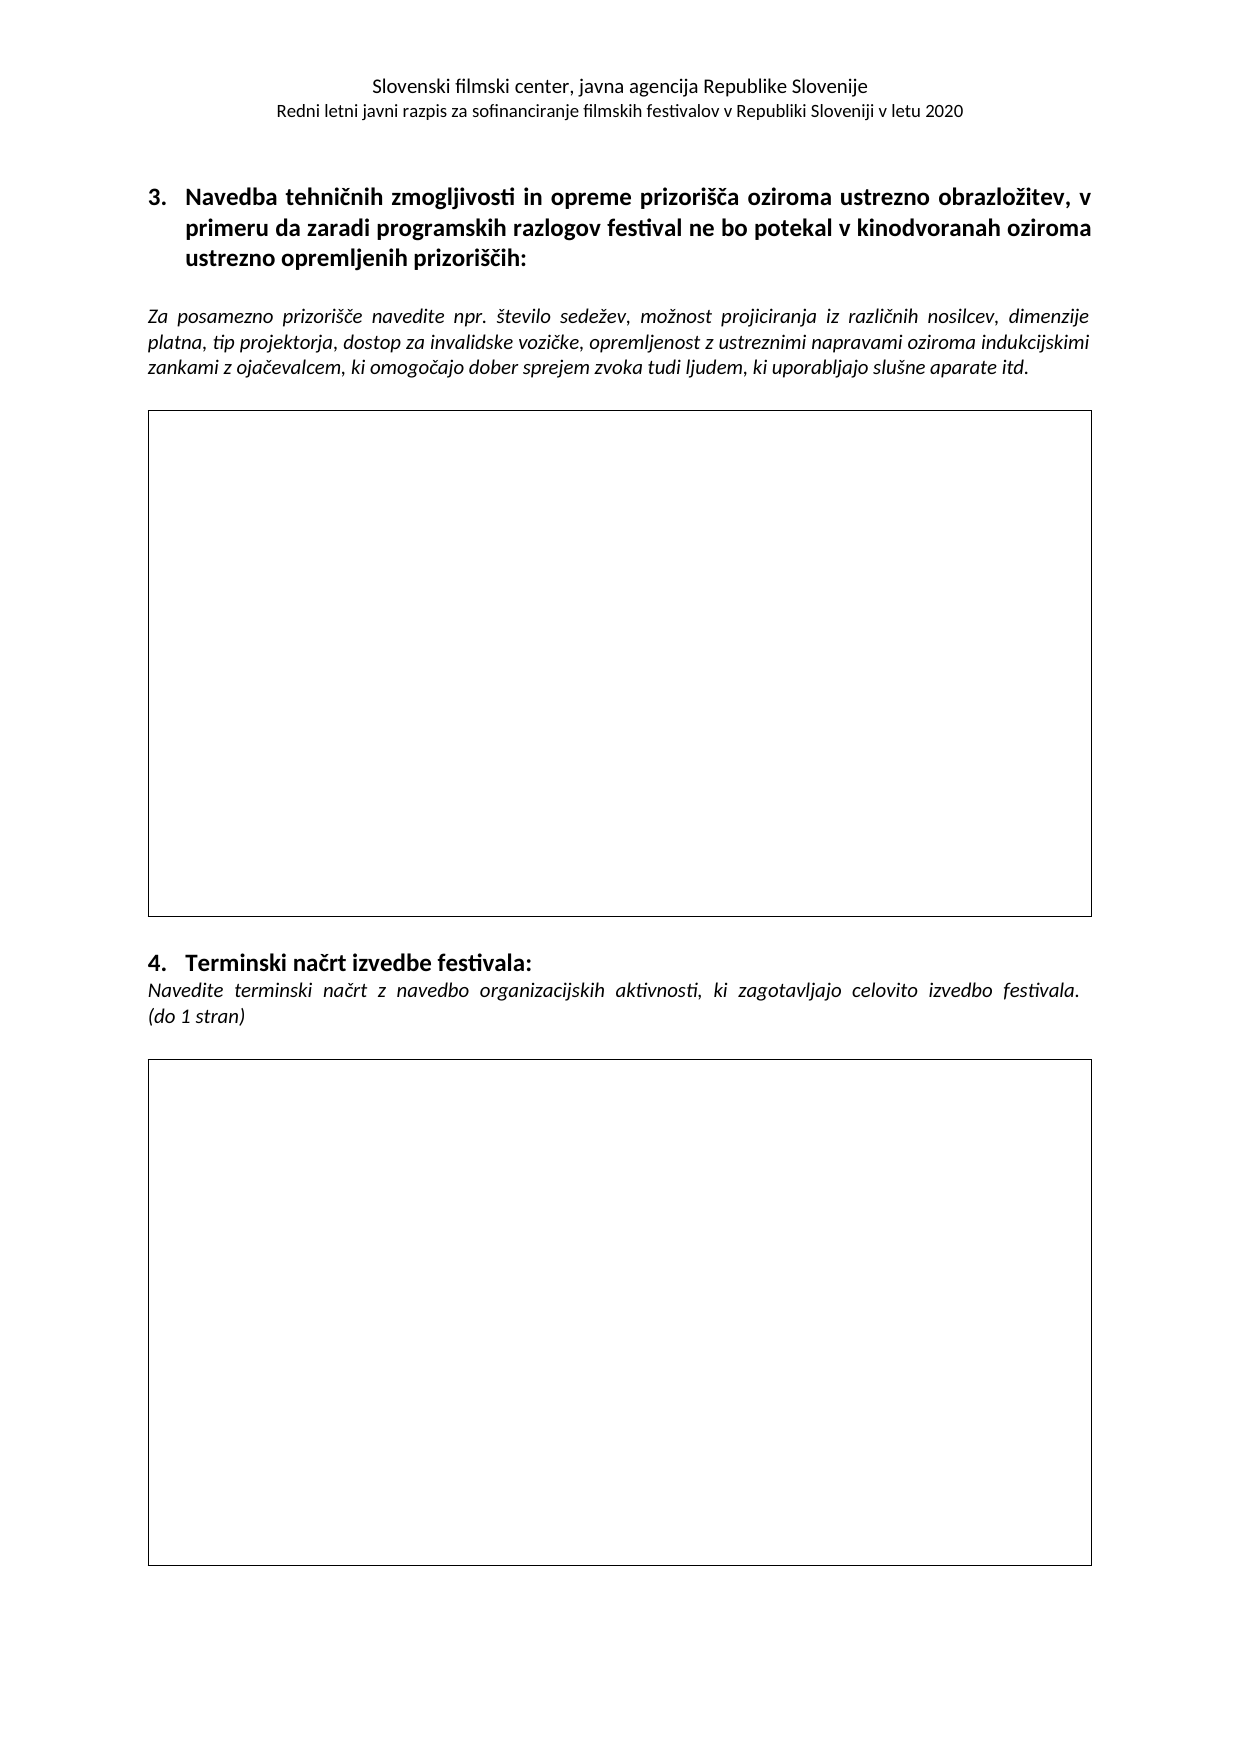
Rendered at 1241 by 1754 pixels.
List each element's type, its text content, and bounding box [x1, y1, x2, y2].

text Za posamezno prizorišče navedite npr. število sedežev, možnost projiciranja iz različnih nosilcev, dimenzije platna, tip projektorja, dostop za invalidske vozičke, opremljenost z ustreznimi napravami oziroma indukcijskimi zankami z ojačevalcem, ki omogočajo dober sprejem zvoka tudi ljudem, ki uporabljajo slušne aparate itd. [148, 303, 1093, 380]
text Navedite terminski načrt z navedbo organizacijskih aktivnosti, ki zagotavljajo celovito izvedbo festivala. (do 1 stran) [148, 978, 1093, 1028]
table_header [149, 411, 1091, 916]
list Terminski načrt izvedbe festivala: [148, 947, 1093, 978]
list Navedba tehničnih zmogljivosti in opreme prizorišča oziroma ustrezno obrazložitev, v primeru da zaradi programskih razlogov festival ne bo potekal v kinodvoranah oziroma ustrezno opremljenih prizoriščih: [148, 181, 1093, 273]
table_header [149, 1060, 1091, 1564]
